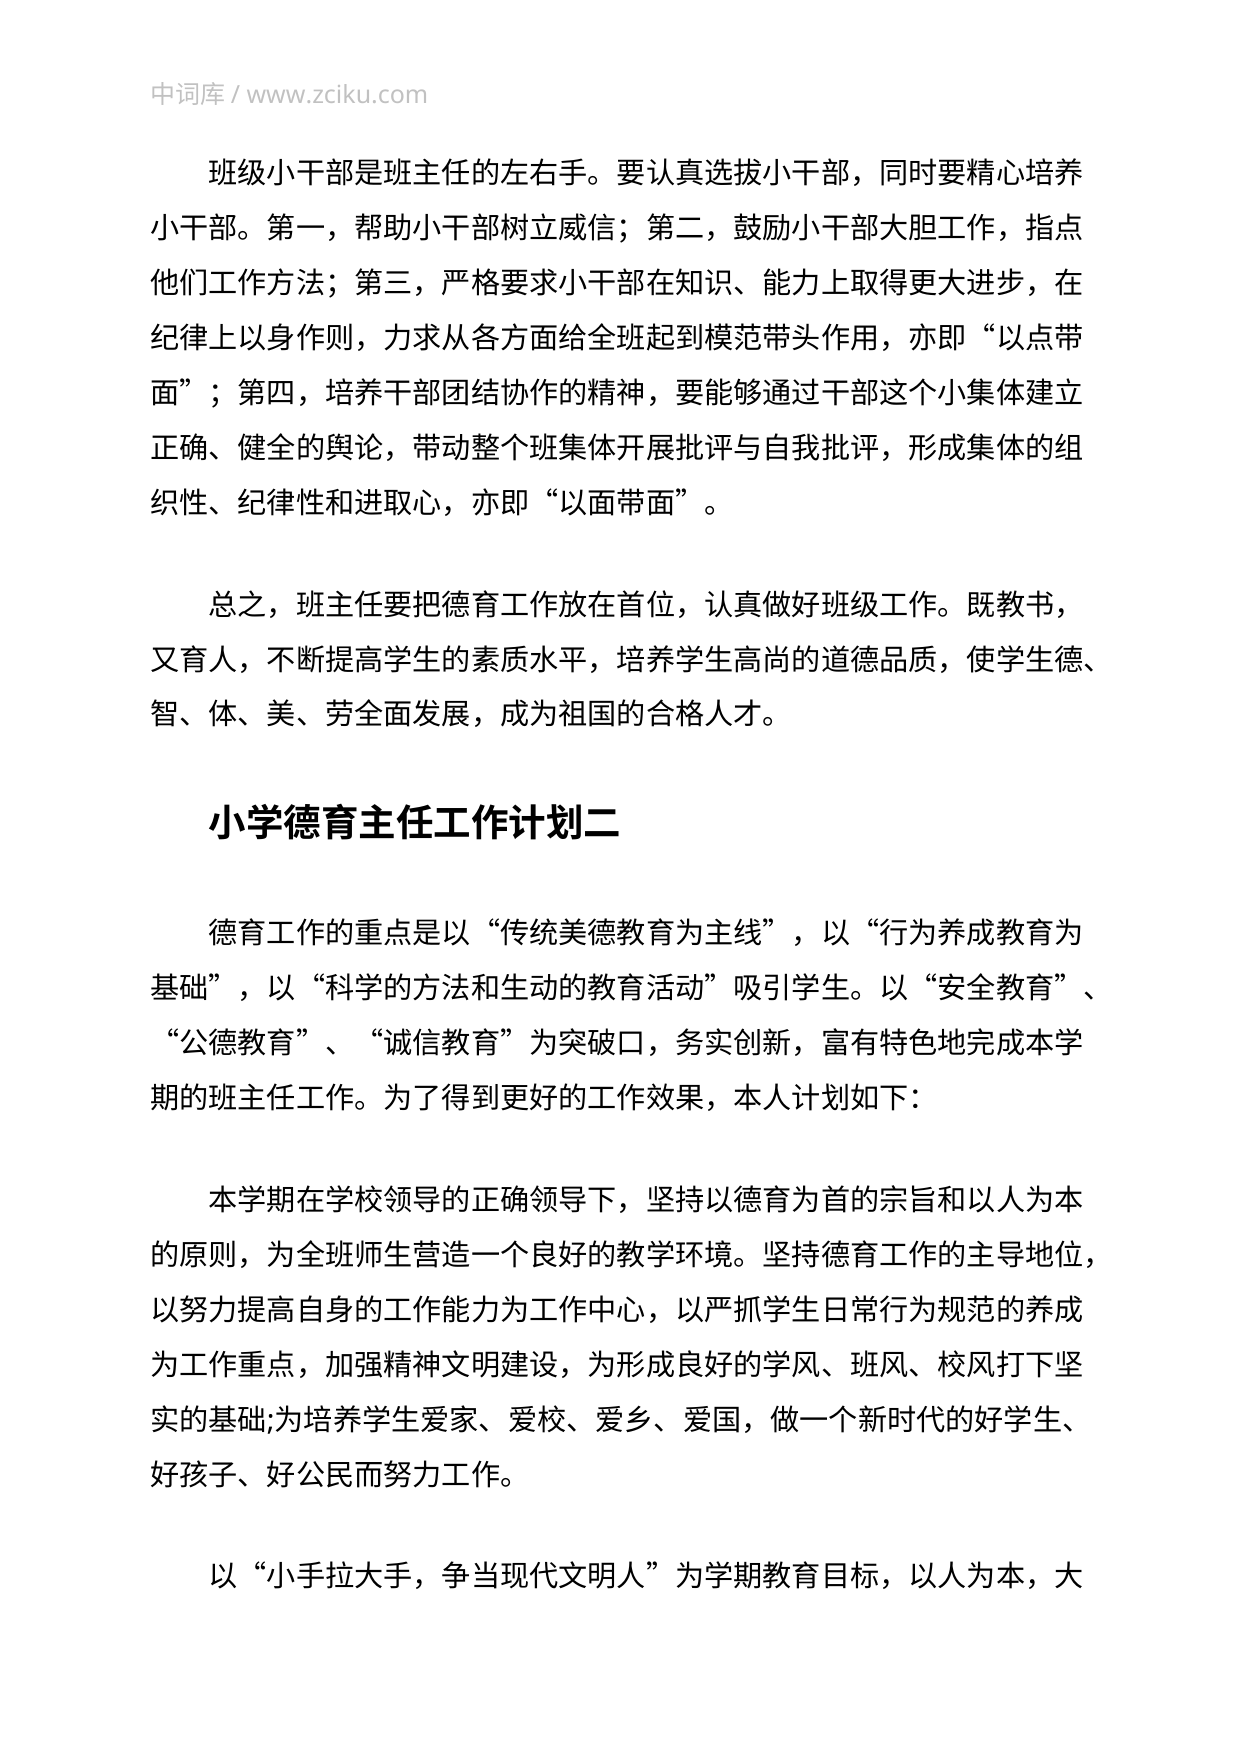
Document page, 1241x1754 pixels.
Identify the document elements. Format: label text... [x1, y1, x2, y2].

text 班级小干部是班主任的左右手。要认真选拔小干部，同时要精心培养小干部。第一，帮助小干部树立威信；第二，鼓励小干部大胆工作，指点他们工作方法；第三，严格要求小干部在知识、能力上取得更大进步，在纪律上以身作则，力求从各方面给全班起到模范带头作用，亦即“以点带面”；第四，培养干部团结协作的精神，要能够通过干部这个小集体建立正确、健全的舆论，带动整个班集体开展批评与自我批评，形成集体的组织性、纪律性和进取心，亦即“以面带面”。 [150, 150, 1090, 522]
text 小学德育主任工作计划二 [150, 793, 1090, 847]
text 德育工作的重点是以“传统美德教育为主线”，以“行为养成教育为基础”，以“科学的方法和生动的教育活动”吸引学生。以“安全教育”、“公德教育”、“诚信教育”为突破口，务实创新，富有特色地完成本学期的班主任工作。为了得到更好的工作效果，本人计划如下： [150, 910, 1090, 1117]
text 本学期在学校领导的正确领导下，坚持以德育为首的宗旨和以人为本的原则，为全班师生营造一个良好的教学环境。坚持德育工作的主导地位，以努力提高自身的工作能力为工作中心，以严抓学生日常行为规范的养成为工作重点，加强精神文明建设，为形成良好的学风、班风、校风打下坚实的基础;为培养学生爱家、爱校、爱乡、爱国，做一个新时代的好学生、好孩子、好公民而努力工作。 [150, 1177, 1090, 1493]
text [150, 1553, 1090, 1595]
text 总之，班主任要把德育工作放在首位，认真做好班级工作。既教书，又育人，不断提高学生的素质水平，培养学生高尚的道德品质，使学生德、智、体、美、劳全面发展，成为祖国的合格人才。 [150, 581, 1090, 733]
